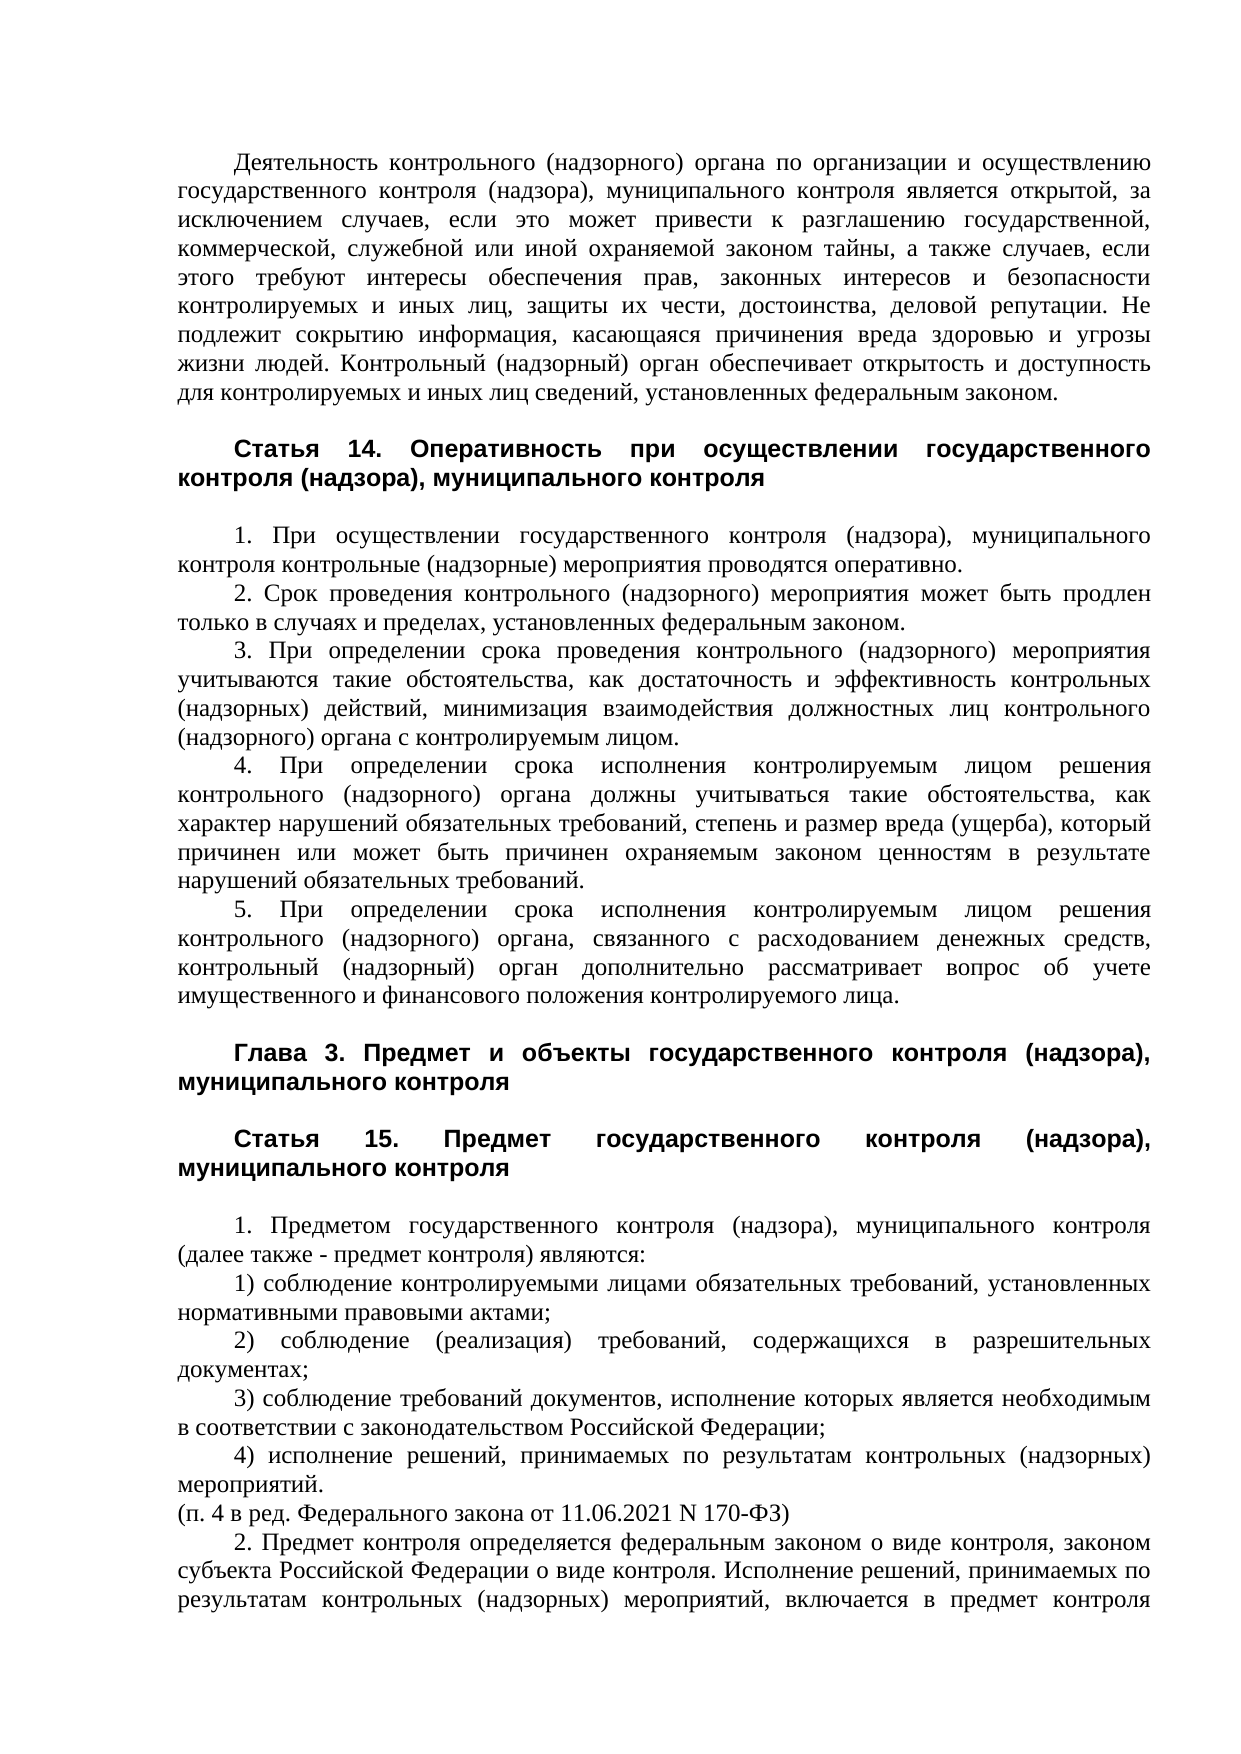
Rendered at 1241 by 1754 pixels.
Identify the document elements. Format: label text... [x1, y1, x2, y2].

text Глава 3. Предмет и объекты государственного контроля (надзора), муниципального контроля [177, 1038, 1152, 1096]
text Статья 14. Оперативность при осуществлении государственного контроля (надзора), муниципального контроля [177, 434, 1152, 492]
text 1. Предметом государственного контроля (надзора), муниципального контроля (далее также - предмет контроля) являются: [177, 1211, 1152, 1268]
text 1. При осуществлении государственного контроля (надзора), муниципального контроля контрольные (надзорные) мероприятия проводятся оперативно. [177, 521, 1152, 578]
text Статья 15. Предмет государственного контроля (надзора), муниципального контроля [177, 1124, 1152, 1182]
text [177, 1527, 1152, 1613]
text (п. 4 в ред. Федерального закона от 11.06.2021 N 170-ФЗ) [177, 1498, 1152, 1527]
text 4. При определении срока исполнения контролируемым лицом решения контрольного (надзорного) органа должны учитываться такие обстоятельства, как характер нарушений обязательных требований, степень и размер вреда (ущерба), который причинен или может быть причинен охраняемым законом ценностям в результате нарушений обязательных требований. [177, 751, 1152, 894]
text 4) исполнение решений, принимаемых по результатам контрольных (надзорных) мероприятий. [177, 1441, 1152, 1498]
text 1) соблюдение контролируемыми лицами обязательных требований, установленных нормативными правовыми актами; [177, 1268, 1152, 1326]
text 3) соблюдение требований документов, исполнение которых является необходимым в соответствии с законодательством Российской Федерации; [177, 1383, 1152, 1441]
text 3. При определении срока проведения контрольного (надзорного) мероприятия учитываются такие обстоятельства, как достаточность и эффективность контрольных (надзорных) действий, минимизация взаимодействия должностных лиц контрольного (надзорного) органа с контролируемым лицом. [177, 636, 1152, 751]
text 5. При определении срока исполнения контролируемым лицом решения контрольного (надзорного) органа, связанного с расходованием денежных средств, контрольный (надзорный) орган дополнительно рассматривает вопрос об учете имущественного и финансового положения контролируемого лица. [177, 894, 1152, 1009]
text Деятельность контрольного (надзорного) органа по организации и осуществлению государственного контроля (надзора), муниципального контроля является открытой, за исключением случаев, если это может привести к разглашению государственной, коммерческой, служебной или иной охраняемой законом тайны, а также случаев, если этого требуют интересы обеспечения прав, законных интересов и безопасности контролируемых и иных лиц, защиты их чести, достоинства, деловой репутации. Не подлежит сокрытию информация, касающаяся причинения вреда здоровью и угрозы жизни людей. Контрольный (надзорный) орган обеспечивает открытость и доступность для контролируемых и иных лиц сведений, установленных федеральным законом. [177, 147, 1152, 406]
text 2) соблюдение (реализация) требований, содержащихся в разрешительных документах; [177, 1326, 1152, 1383]
text 2. Срок проведения контрольного (надзорного) мероприятия может быть продлен только в случаях и пределах, установленных федеральным законом. [177, 578, 1152, 636]
